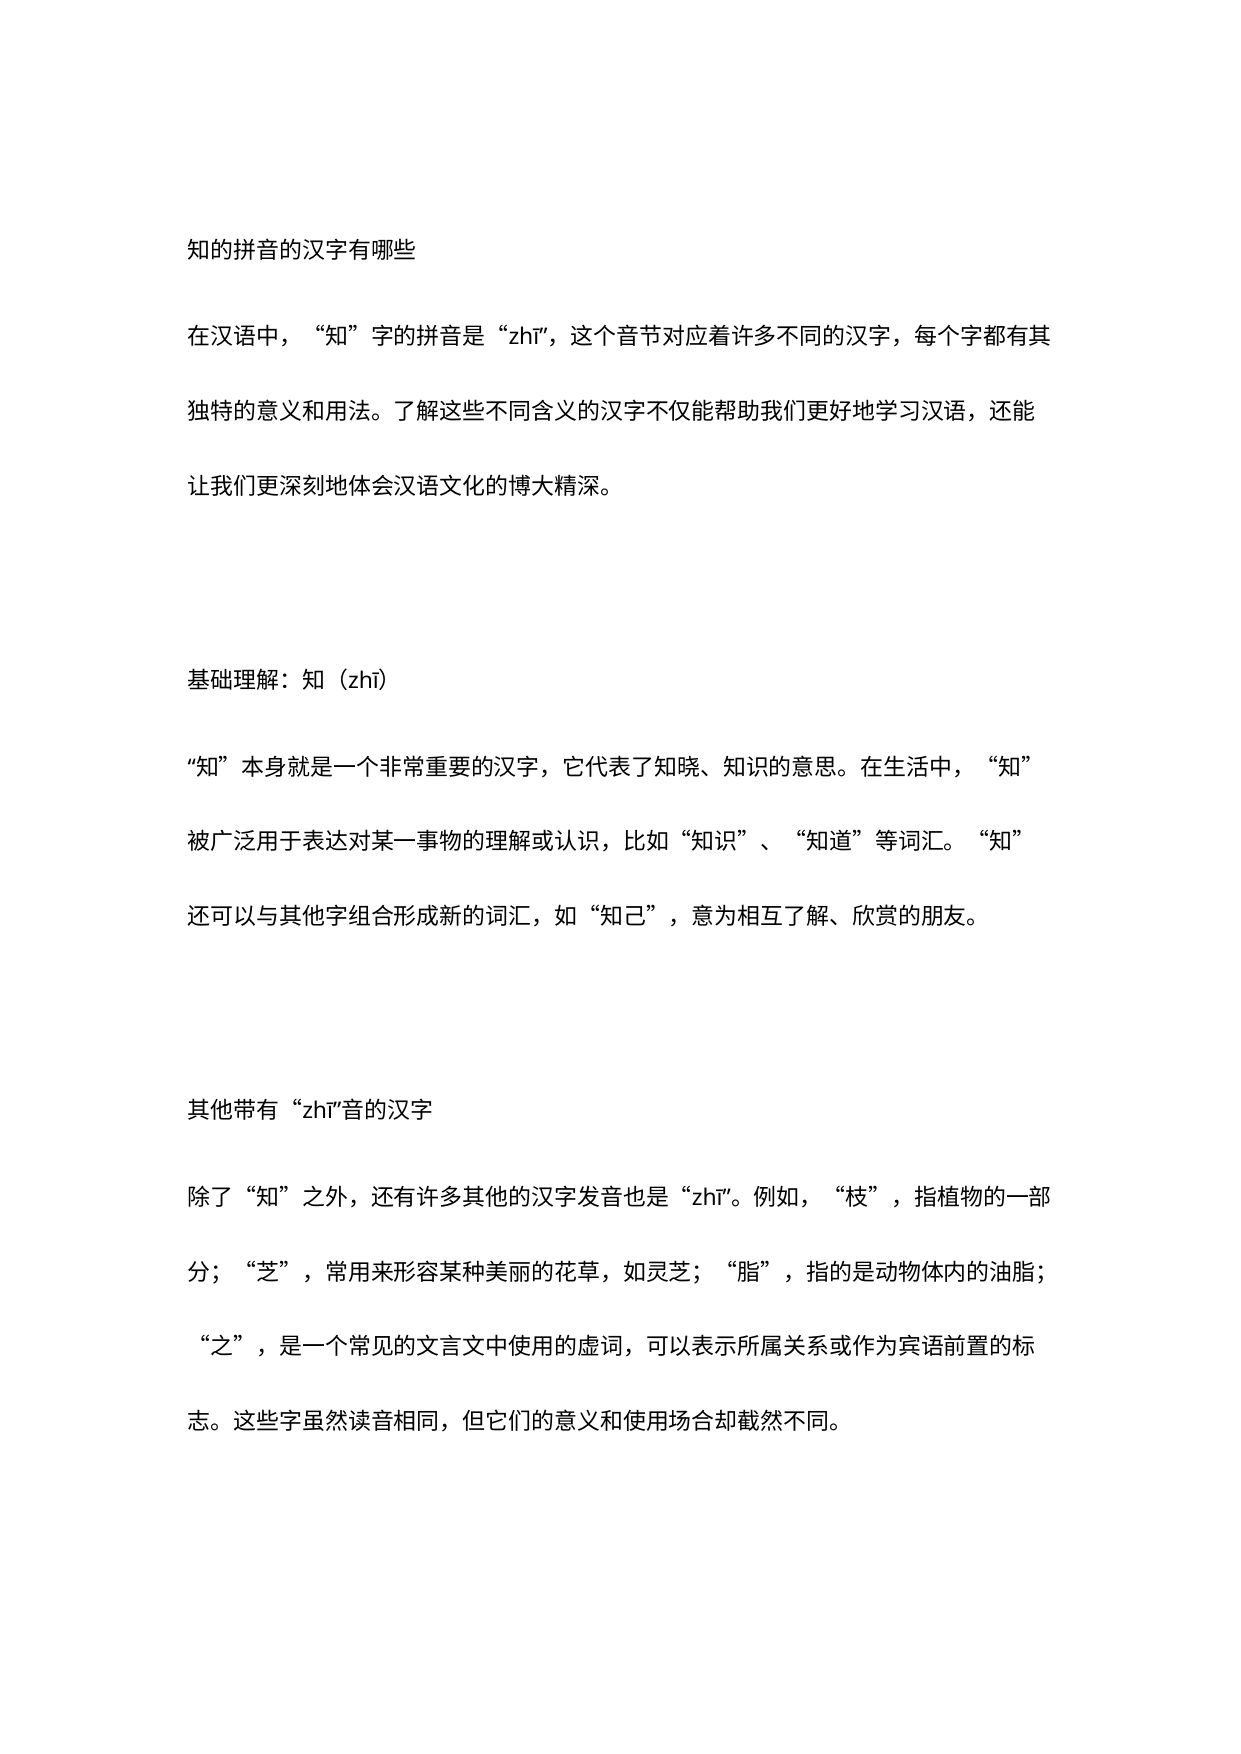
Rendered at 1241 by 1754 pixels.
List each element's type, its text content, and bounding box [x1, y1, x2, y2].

text 在汉语中，“知”字的拼音是“zhī”，这个音节对应着许多不同的汉字，每个字都有其独特的意义和用法。了解这些不同含义的汉字不仅能帮助我们更好地学习汉语，还能让我们更深刻地体会汉语文化的博大精深。 [187, 302, 1053, 517]
text 基础理解：知（zhī） [187, 646, 1053, 711]
text “知”本身就是一个非常重要的汉字，它代表了知晓、知识的意思。在生活中，“知”被广泛用于表达对某一事物的理解或认识，比如“知识”、“知道”等词汇。“知”还可以与其他字组合形成新的词汇，如“知己”，意为相互了解、欣赏的朋友。 [187, 733, 1053, 947]
text 除了“知”之外，还有许多其他的汉字发音也是“zhī”。例如，“枝”，指植物的一部分；“芝”，常用来形容某种美丽的花草，如灵芝；“脂”，指的是动物体内的油脂；“之”，是一个常见的文言文中使用的虚词，可以表示所属关系或作为宾语前置的标志。这些字虽然读音相同，但它们的意义和使用场合却截然不同。 [187, 1163, 1053, 1452]
text 知的拼音的汉字有哪些 [187, 216, 1053, 281]
text 其他带有“zhī”音的汉字 [187, 1076, 1053, 1141]
